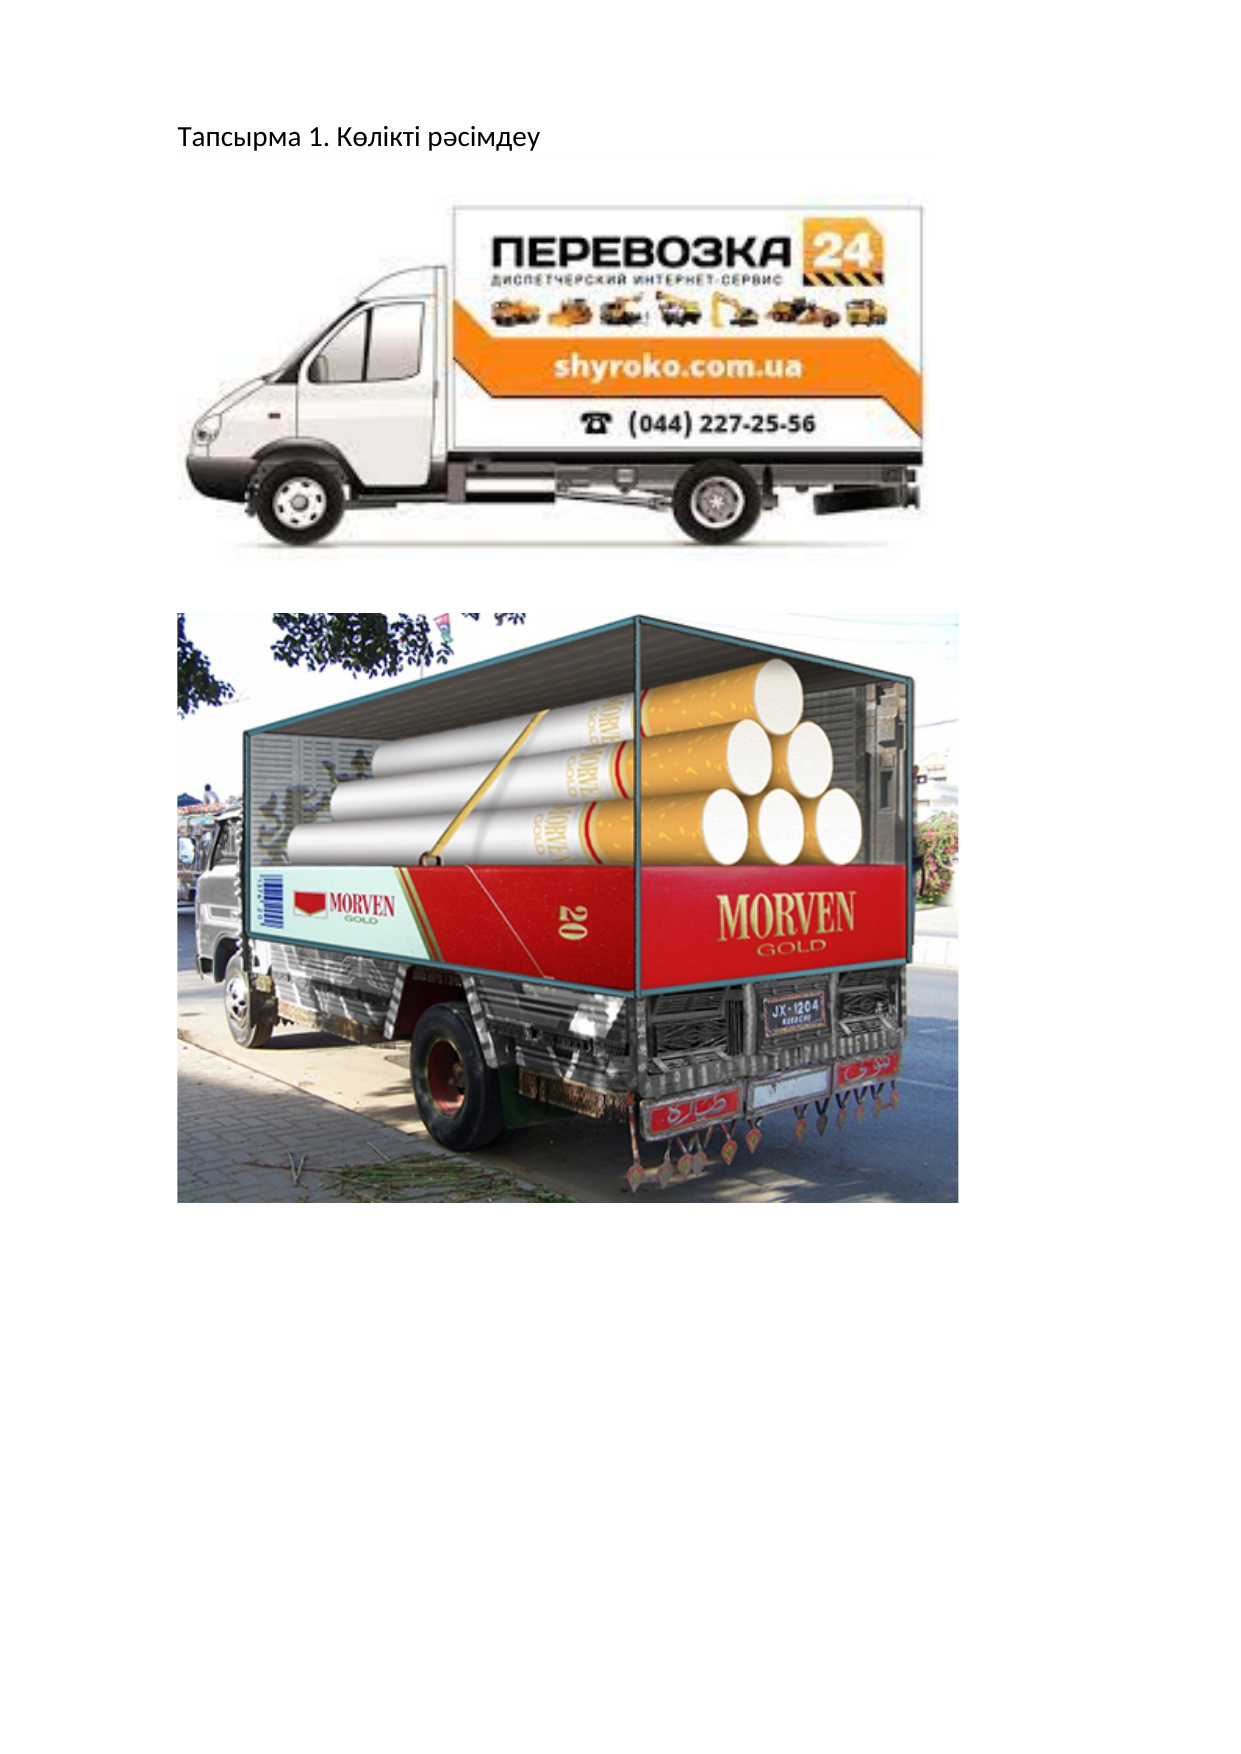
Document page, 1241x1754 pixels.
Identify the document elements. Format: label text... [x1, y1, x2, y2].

picture [177, 156, 931, 587]
picture [177, 613, 959, 1203]
